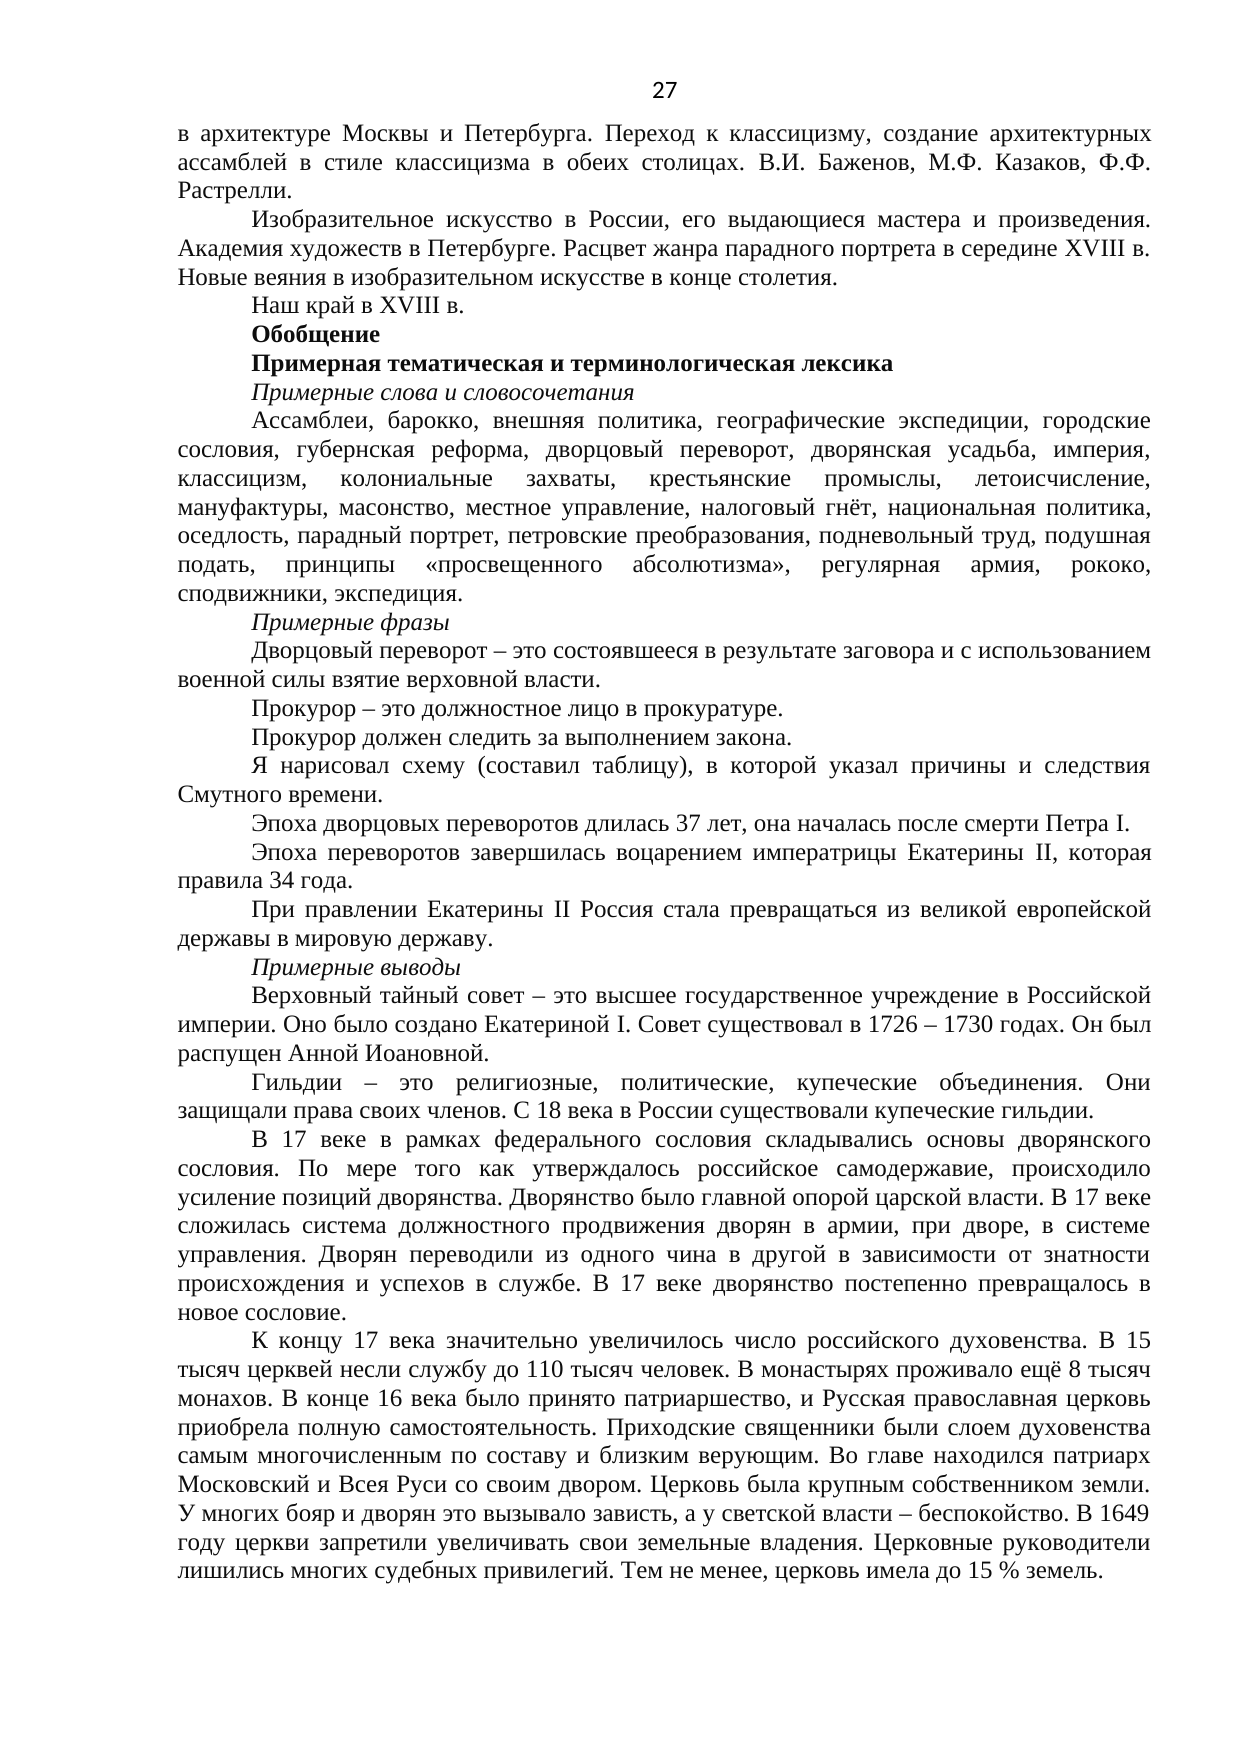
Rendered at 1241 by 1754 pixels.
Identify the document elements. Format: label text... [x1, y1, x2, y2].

text Ассамблеи, барокко, внешняя политика, географические экспедиции, городские сословия, губернская реформа, дворцовый переворот, дворянская усадьба, империя, классицизм, колониальные захваты, крестьянские промыслы, летоисчисление, мануфактуры, масонство, местное управление, налоговый гнёт, национальная политика, оседлость, парадный портрет, петровские преобразования, подневольный труд, подушная подать, принципы «просвещенного абсолютизма», регулярная армия, рококо, сподвижники, экспедиция. [177, 406, 1152, 607]
text Дворцовый переворот – это состоявшееся в результате заговора и с использованием военной силы взятие верховной власти. [177, 636, 1152, 693]
text Верховный тайный совет – это высшее государственное учреждение в Российской империи. Оно было создано Екатериной I. Совет существовал в 1726 – 1730 годах. Он был распущен Анной Иоановной. [177, 981, 1152, 1067]
text Я нарисовал схему (составил таблицу), в которой указал причины и следствия Смутного времени. [177, 751, 1152, 808]
text Примерные слова и словосочетания [177, 377, 1152, 406]
text Гильдии – это религиозные, политические, купеческие объединения. Они защищали права своих членов. С 18 века в России существовали купеческие гильдии. [177, 1067, 1152, 1124]
text Примерная тематическая и терминологическая лексика [177, 348, 1152, 377]
text Прокурор – это должностное лицо в прокуратуре. [177, 693, 1152, 722]
text Прокурор должен следить за выполнением закона. [177, 722, 1152, 751]
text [177, 118, 1152, 204]
text Примерные выводы [177, 952, 1152, 981]
text Обобщение [177, 319, 1152, 348]
text Примерные фразы [177, 607, 1152, 636]
text В 17 веке в рамках федерального сословия складывались основы дворянского сословия. По мере того как утверждалось российское самодержавие, происходило усиление позиций дворянства. Дворянство было главной опорой царской власти. В 17 веке сложилась система должностного продвижения дворян в армии, при дворе, в системе управления. Дворян переводили из одного чина в другой в зависимости от знатности происхождения и успехов в службе. В 17 веке дворянство постепенно превращалось в новое сословие. [177, 1124, 1152, 1326]
text Наш край в XVIII в. [177, 291, 1152, 319]
text Эпоха переворотов завершилась воцарением императрицы Екатерины II, которая правила 34 года. [177, 837, 1152, 894]
text При правлении Екатерины II Россия стала превращаться из великой европейской державы в мировую державу. [177, 894, 1152, 952]
text Эпоха дворцовых переворотов длилась 37 лет, она началась после смерти Петра I. [177, 808, 1152, 837]
text К концу 17 века значительно увеличилось число российского духовенства. В 15 тысяч церквей несли службу до 110 тысяч человек. В монастырях проживало ещё 8 тысяч монахов. В конце 16 века было принято патриаршество, и Русская православная церковь приобрела полную самостоятельность. Приходские священники были слоем духовенства самым многочисленным по составу и близким верующим. Во главе находился патриарх Московский и Всея Руси со своим двором. Церковь была крупным собственником земли. У многих бояр и дворян это вызывало зависть, а у светской власти – беспокойство. В 1649 году церкви запретили увеличивать свои земельные владения. Церковные руководители лишились многих судебных привилегий. Тем не менее, церковь имела до 15 % земель. [177, 1326, 1152, 1584]
text Изобразительное искусство в России, его выдающиеся мастера и произведения. Академия художеств в Петербурге. Расцвет жанра парадного портрета в середине XVIII в. Новые веяния в изобразительном искусстве в конце столетия. [177, 204, 1152, 291]
